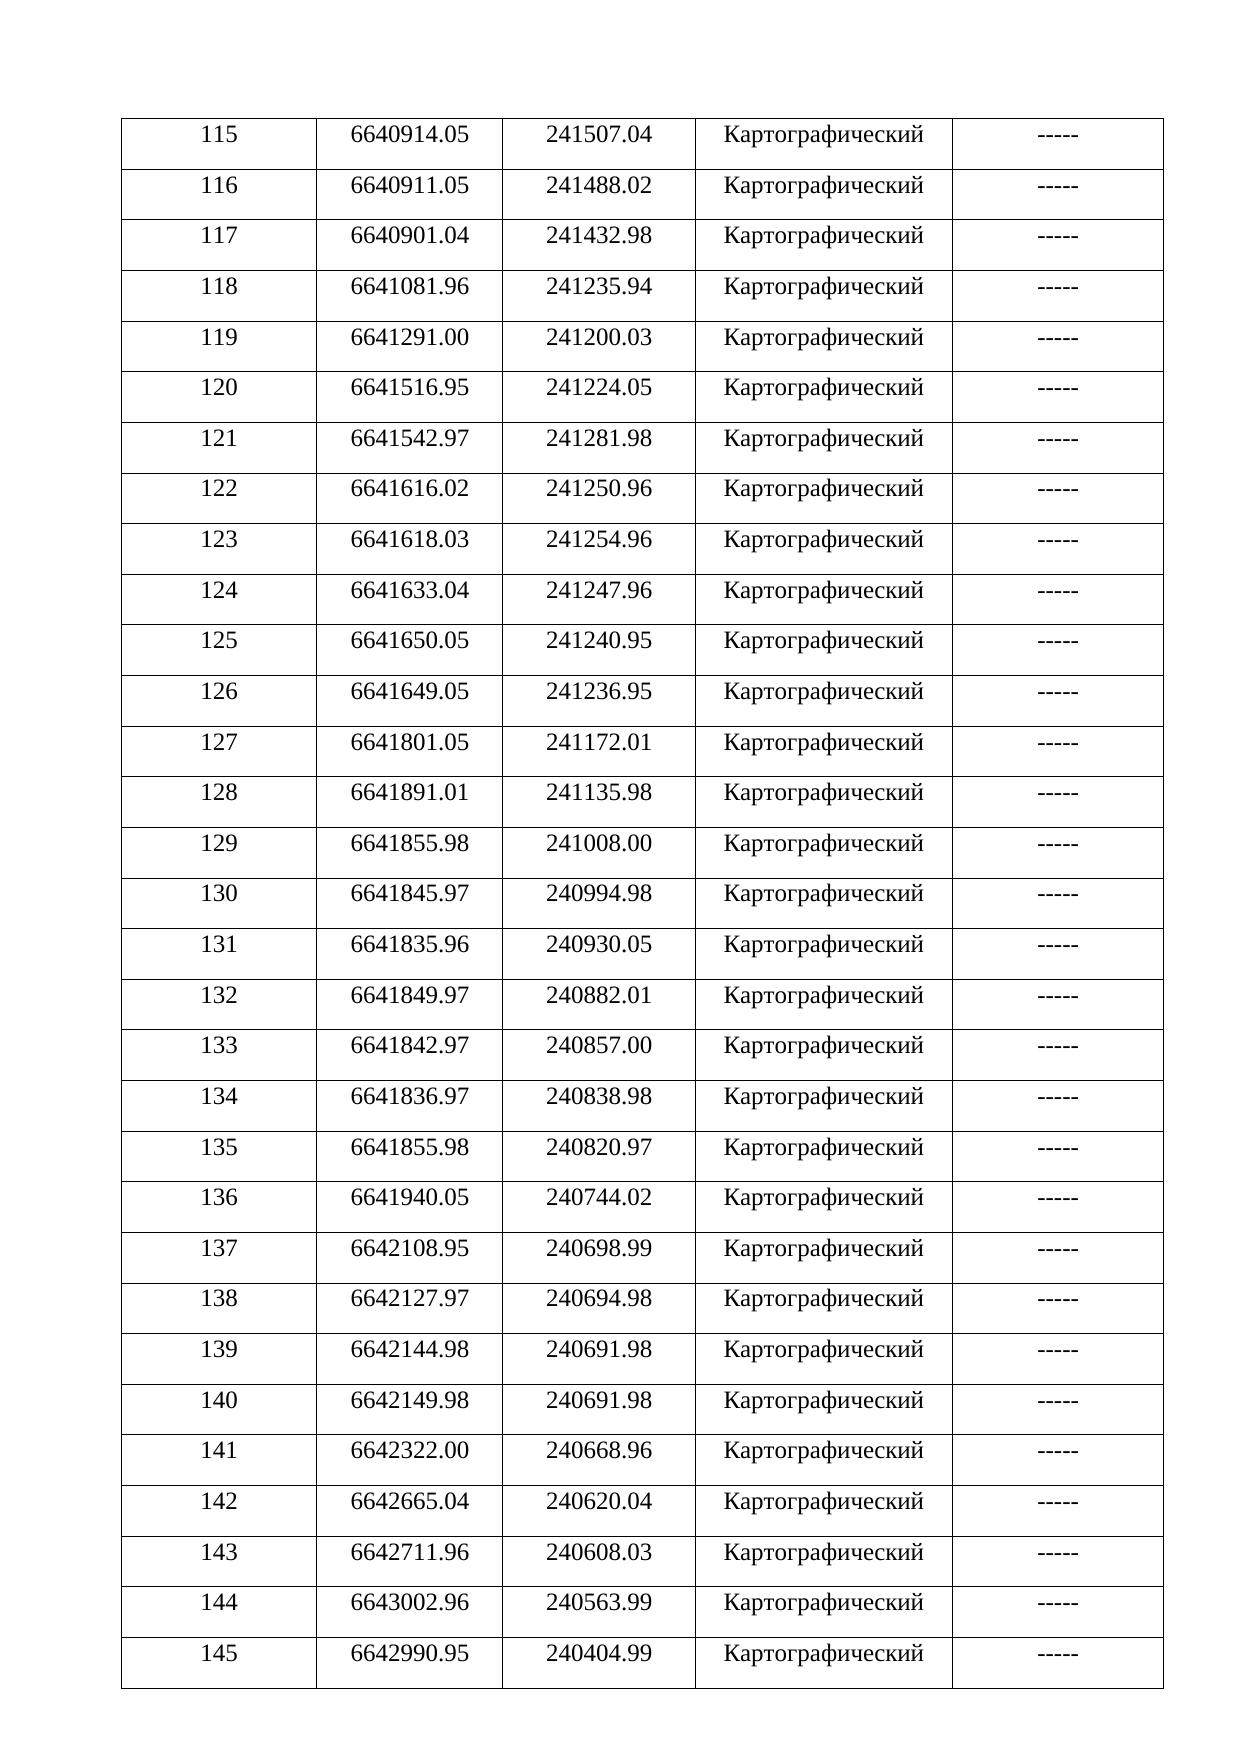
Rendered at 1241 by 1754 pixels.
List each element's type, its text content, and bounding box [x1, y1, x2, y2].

table_cell 241135.98 [503, 777, 695, 827]
table_cell 128 [122, 777, 316, 827]
table_cell 6642322.00 [317, 1435, 502, 1485]
table_cell Картографический [696, 1385, 952, 1434]
table_cell 145 [122, 1638, 316, 1687]
table_cell ----- [953, 1132, 1163, 1181]
table_cell 6641855.98 [317, 1132, 502, 1181]
table_cell ----- [953, 777, 1163, 827]
table_cell Картографический [696, 372, 952, 422]
table_cell 6641516.95 [317, 372, 502, 422]
table_cell 241008.00 [503, 828, 695, 877]
table_cell 115 [122, 119, 316, 169]
table_cell ----- [953, 1537, 1163, 1586]
table_cell ----- [953, 828, 1163, 877]
table_cell Картографический [696, 1587, 952, 1637]
table_cell 241254.96 [503, 524, 695, 574]
table_cell 122 [122, 474, 316, 523]
table_cell 6641291.00 [317, 322, 502, 371]
table_cell 240882.01 [503, 980, 695, 1029]
table_cell Картографический [696, 474, 952, 523]
table_cell 6641616.02 [317, 474, 502, 523]
table_cell 6641649.05 [317, 676, 502, 726]
table_cell 132 [122, 980, 316, 1029]
table_cell 120 [122, 372, 316, 422]
table_cell Картографический [696, 220, 952, 270]
table_cell 241247.96 [503, 575, 695, 624]
table_cell 6642108.95 [317, 1233, 502, 1282]
table_cell 117 [122, 220, 316, 270]
table_cell 6641835.96 [317, 929, 502, 979]
table_cell 6641801.05 [317, 727, 502, 776]
table_cell Картографический [696, 1081, 952, 1131]
table_cell 138 [122, 1284, 316, 1333]
table_cell 130 [122, 879, 316, 928]
table_cell Картографический [696, 1435, 952, 1485]
table_cell 6642149.98 [317, 1385, 502, 1434]
table_cell ----- [953, 980, 1163, 1029]
table_cell 6641633.04 [317, 575, 502, 624]
table_cell 6640914.05 [317, 119, 502, 169]
table_cell ----- [953, 271, 1163, 321]
table_cell Картографический [696, 1486, 952, 1536]
table_cell Картографический [696, 777, 952, 827]
table_cell 6641836.97 [317, 1081, 502, 1131]
table_cell 127 [122, 727, 316, 776]
table_cell Картографический [696, 322, 952, 371]
table_cell 241240.95 [503, 625, 695, 675]
table_cell ----- [953, 1587, 1163, 1637]
table_cell 116 [122, 170, 316, 219]
table_cell 240838.98 [503, 1081, 695, 1131]
table_cell ----- [953, 676, 1163, 726]
table_cell Картографический [696, 423, 952, 472]
table_cell ----- [953, 727, 1163, 776]
table_cell 241200.03 [503, 322, 695, 371]
table_cell 6641845.97 [317, 879, 502, 928]
table_cell Картографический [696, 524, 952, 574]
table_cell 240930.05 [503, 929, 695, 979]
table_cell 6641855.98 [317, 828, 502, 877]
table_cell 240744.02 [503, 1182, 695, 1232]
table_cell 133 [122, 1030, 316, 1080]
table_cell 240620.04 [503, 1486, 695, 1536]
table_cell 241507.04 [503, 119, 695, 169]
table_cell Картографический [696, 828, 952, 877]
table_cell 135 [122, 1132, 316, 1181]
table_cell ----- [953, 1233, 1163, 1282]
table_cell ----- [953, 1081, 1163, 1131]
table_cell 123 [122, 524, 316, 574]
table_cell 240820.97 [503, 1132, 695, 1181]
table_cell ----- [953, 1030, 1163, 1080]
table_cell Картографический [696, 727, 952, 776]
table_cell 6642127.97 [317, 1284, 502, 1333]
table_cell 241488.02 [503, 170, 695, 219]
table_cell 241235.94 [503, 271, 695, 321]
table_cell 6643002.96 [317, 1587, 502, 1637]
table_cell 121 [122, 423, 316, 472]
table_cell Картографический [696, 1284, 952, 1333]
table_cell Картографический [696, 676, 952, 726]
table_cell ----- [953, 1182, 1163, 1232]
table_cell 141 [122, 1435, 316, 1485]
table_cell ----- [953, 575, 1163, 624]
table_cell 6641618.03 [317, 524, 502, 574]
table_cell ----- [953, 879, 1163, 928]
table_cell ----- [953, 1334, 1163, 1384]
table_cell Картографический [696, 1233, 952, 1282]
table_cell 241250.96 [503, 474, 695, 523]
table_cell 6642665.04 [317, 1486, 502, 1536]
table_cell 241224.05 [503, 372, 695, 422]
table_cell 240994.98 [503, 879, 695, 928]
table_cell 134 [122, 1081, 316, 1131]
table_cell 240563.99 [503, 1587, 695, 1637]
table_cell ----- [953, 372, 1163, 422]
table_cell Картографический [696, 1638, 952, 1687]
table_cell 119 [122, 322, 316, 371]
table_cell 139 [122, 1334, 316, 1384]
table_cell ----- [953, 474, 1163, 523]
table_cell Картографический [696, 980, 952, 1029]
table_cell ----- [953, 220, 1163, 270]
table_cell 140 [122, 1385, 316, 1434]
table_cell Картографический [696, 1334, 952, 1384]
table_cell 124 [122, 575, 316, 624]
table_cell Картографический [696, 929, 952, 979]
table_cell 240698.99 [503, 1233, 695, 1282]
table_cell 6641940.05 [317, 1182, 502, 1232]
table_cell 240404.99 [503, 1638, 695, 1687]
table_cell 125 [122, 625, 316, 675]
table_cell ----- [953, 170, 1163, 219]
table_cell Картографический [696, 1030, 952, 1080]
table_cell Картографический [696, 1132, 952, 1181]
table_cell 142 [122, 1486, 316, 1536]
table_cell 129 [122, 828, 316, 877]
table_cell 6640901.04 [317, 220, 502, 270]
table_cell Картографический [696, 1182, 952, 1232]
table_cell 6641849.97 [317, 980, 502, 1029]
table_cell Картографический [696, 879, 952, 928]
table_cell 240691.98 [503, 1334, 695, 1384]
table_cell 136 [122, 1182, 316, 1232]
table_cell ----- [953, 625, 1163, 675]
table_cell 241432.98 [503, 220, 695, 270]
table_cell ----- [953, 524, 1163, 574]
table_cell Картографический [696, 271, 952, 321]
table_cell Картографический [696, 625, 952, 675]
table_cell ----- [953, 1638, 1163, 1687]
table_cell 6641650.05 [317, 625, 502, 675]
table_cell 240857.00 [503, 1030, 695, 1080]
table_cell 144 [122, 1587, 316, 1637]
table_cell 6642990.95 [317, 1638, 502, 1687]
table_cell 240668.96 [503, 1435, 695, 1485]
table_cell ----- [953, 1385, 1163, 1434]
table_cell 6641891.01 [317, 777, 502, 827]
table_cell 126 [122, 676, 316, 726]
table_cell Картографический [696, 170, 952, 219]
table_cell ----- [953, 1284, 1163, 1333]
table_cell 143 [122, 1537, 316, 1586]
table_cell Картографический [696, 575, 952, 624]
table_cell ----- [953, 929, 1163, 979]
table_cell 131 [122, 929, 316, 979]
table_cell ----- [953, 1435, 1163, 1485]
table_cell 240694.98 [503, 1284, 695, 1333]
table_cell ----- [953, 119, 1163, 169]
table_cell 6641842.97 [317, 1030, 502, 1080]
table_cell 241236.95 [503, 676, 695, 726]
table_cell 6642711.96 [317, 1537, 502, 1586]
table_cell ----- [953, 1486, 1163, 1536]
table_cell 118 [122, 271, 316, 321]
table_cell 6640911.05 [317, 170, 502, 219]
table_cell ----- [953, 423, 1163, 472]
table_cell Картографический [696, 1537, 952, 1586]
table_cell 137 [122, 1233, 316, 1282]
table_cell 6642144.98 [317, 1334, 502, 1384]
table_cell 240691.98 [503, 1385, 695, 1434]
table_cell 6641081.96 [317, 271, 502, 321]
table_cell 241281.98 [503, 423, 695, 472]
table_cell 6641542.97 [317, 423, 502, 472]
table_cell 241172.01 [503, 727, 695, 776]
table_cell Картографический [696, 119, 952, 169]
table_cell ----- [953, 322, 1163, 371]
table_cell 240608.03 [503, 1537, 695, 1586]
